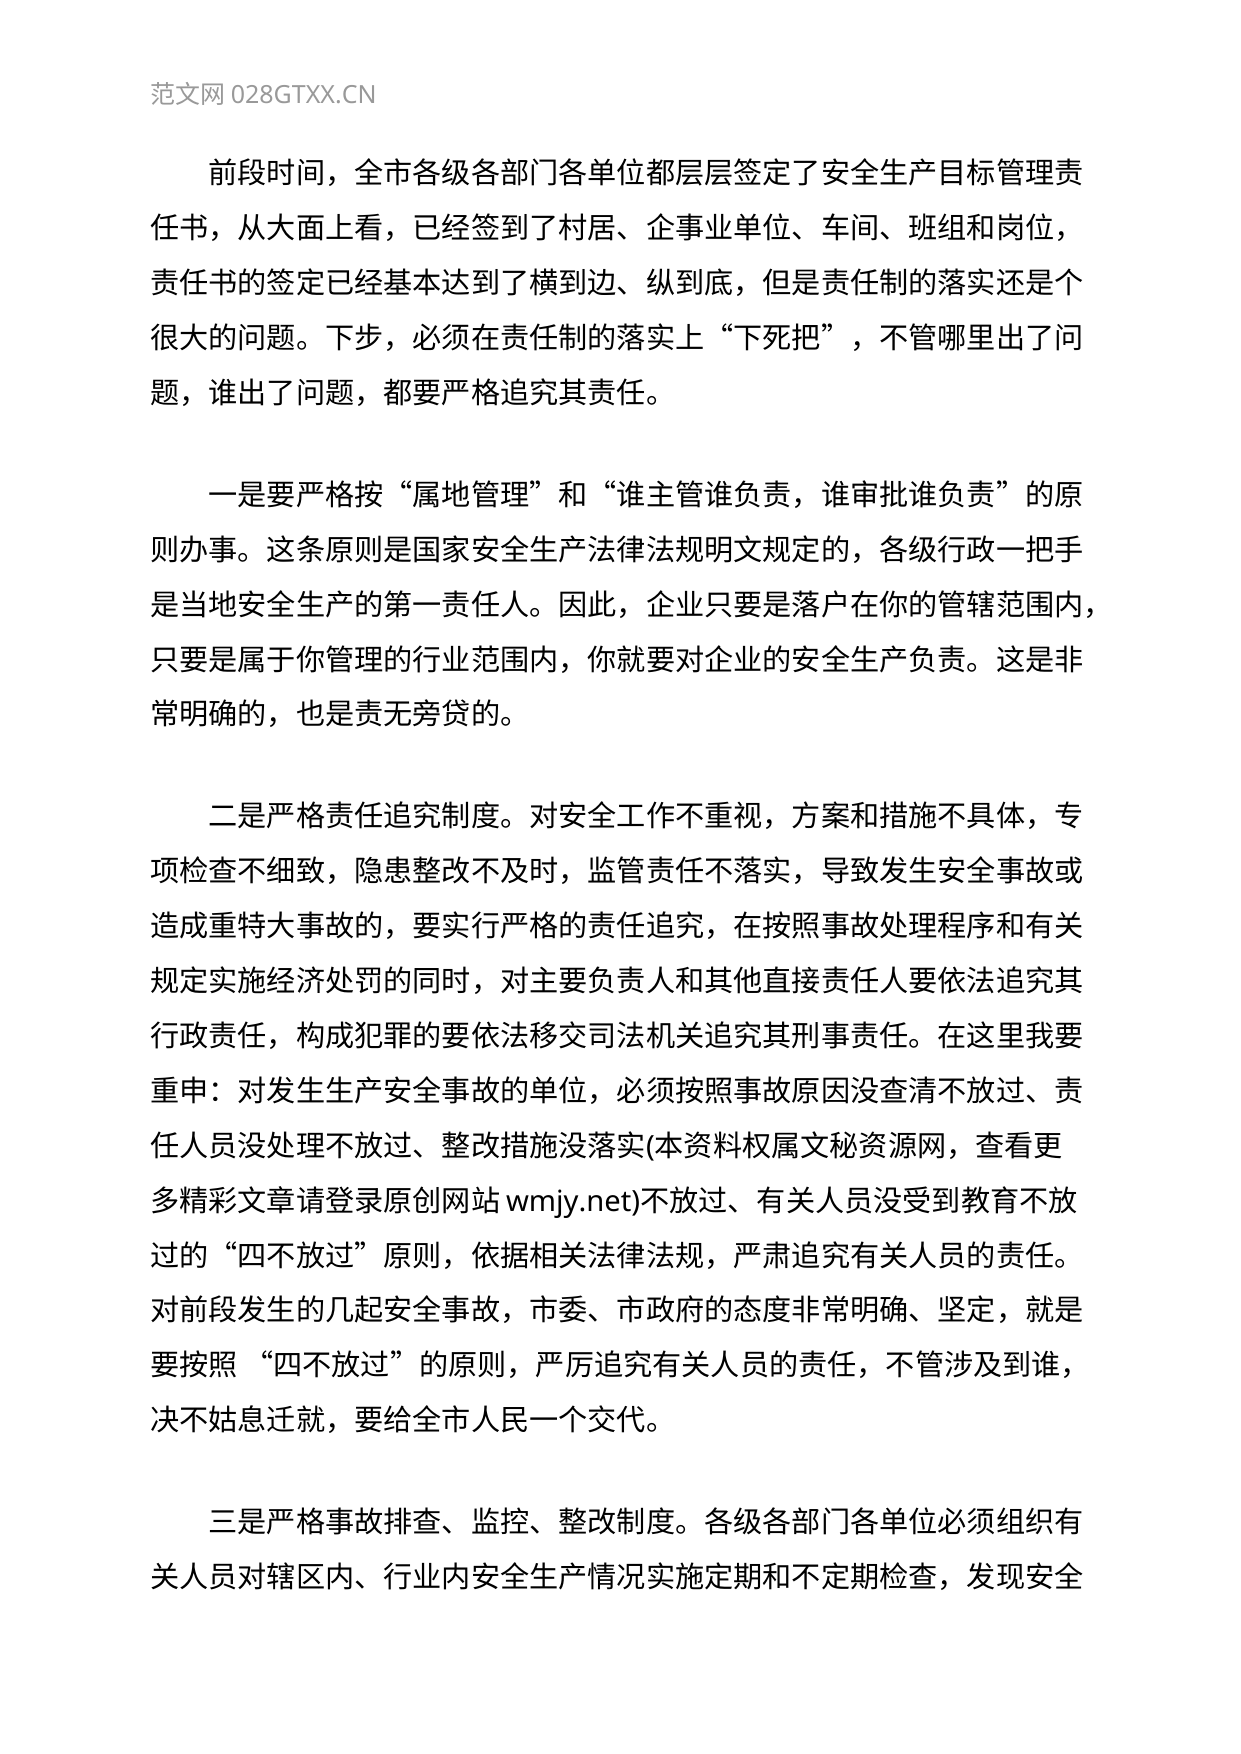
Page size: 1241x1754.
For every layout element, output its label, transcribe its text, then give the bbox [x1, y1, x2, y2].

text 前段时间，全市各级各部门各单位都层层签定了安全生产目标管理责任书，从大面上看，已经签到了村居、企事业单位、车间、班组和岗位，责任书的签定已经基本达到了横到边、纵到底，但是责任制的落实还是个很大的问题。下步，必须在责任制的落实上“下死把”，不管哪里出了问题，谁出了问题，都要严格追究其责任。 [150, 150, 1090, 412]
text 二是严格责任追究制度。对安全工作不重视，方案和措施不具体，专项检查不细致，隐患整改不及时，监管责任不落实，导致发生安全事故或造成重特大事故的，要实行严格的责任追究，在按照事故处理程序和有关规定实施经济处罚的同时，对主要负责人和其他直接责任人要依法追究其行政责任，构成犯罪的要依法移交司法机关追究其刑事责任。在这里我要重申：对发生生产安全事故的单位，必须按照事故原因没查清不放过、责任人员没处理不放过、整改措施没落实(本资料权属文秘资源网，查看更多精彩文章请登录原创网站wmjy.net)不放过、有关人员没受到教育不放过的“四不放过”原则，依据相关法律法规，严肃追究有关人员的责任。对前段发生的几起安全事故，市委、市政府的态度非常明确、坚定，就是要按照 “四不放过”的原则，严厉追究有关人员的责任，不管涉及到谁，决不姑息迁就，要给全市人民一个交代。 [150, 793, 1090, 1439]
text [150, 1498, 1090, 1596]
text 一是要严格按“属地管理”和“谁主管谁负责，谁审批谁负责”的原则办事。这条原则是国家安全生产法律法规明文规定的，各级行政一把手是当地安全生产的第一责任人。因此，企业只要是落户在你的管辖范围内，只要是属于你管理的行业范围内，你就要对企业的安全生产负责。这是非常明确的，也是责无旁贷的。 [150, 471, 1090, 733]
